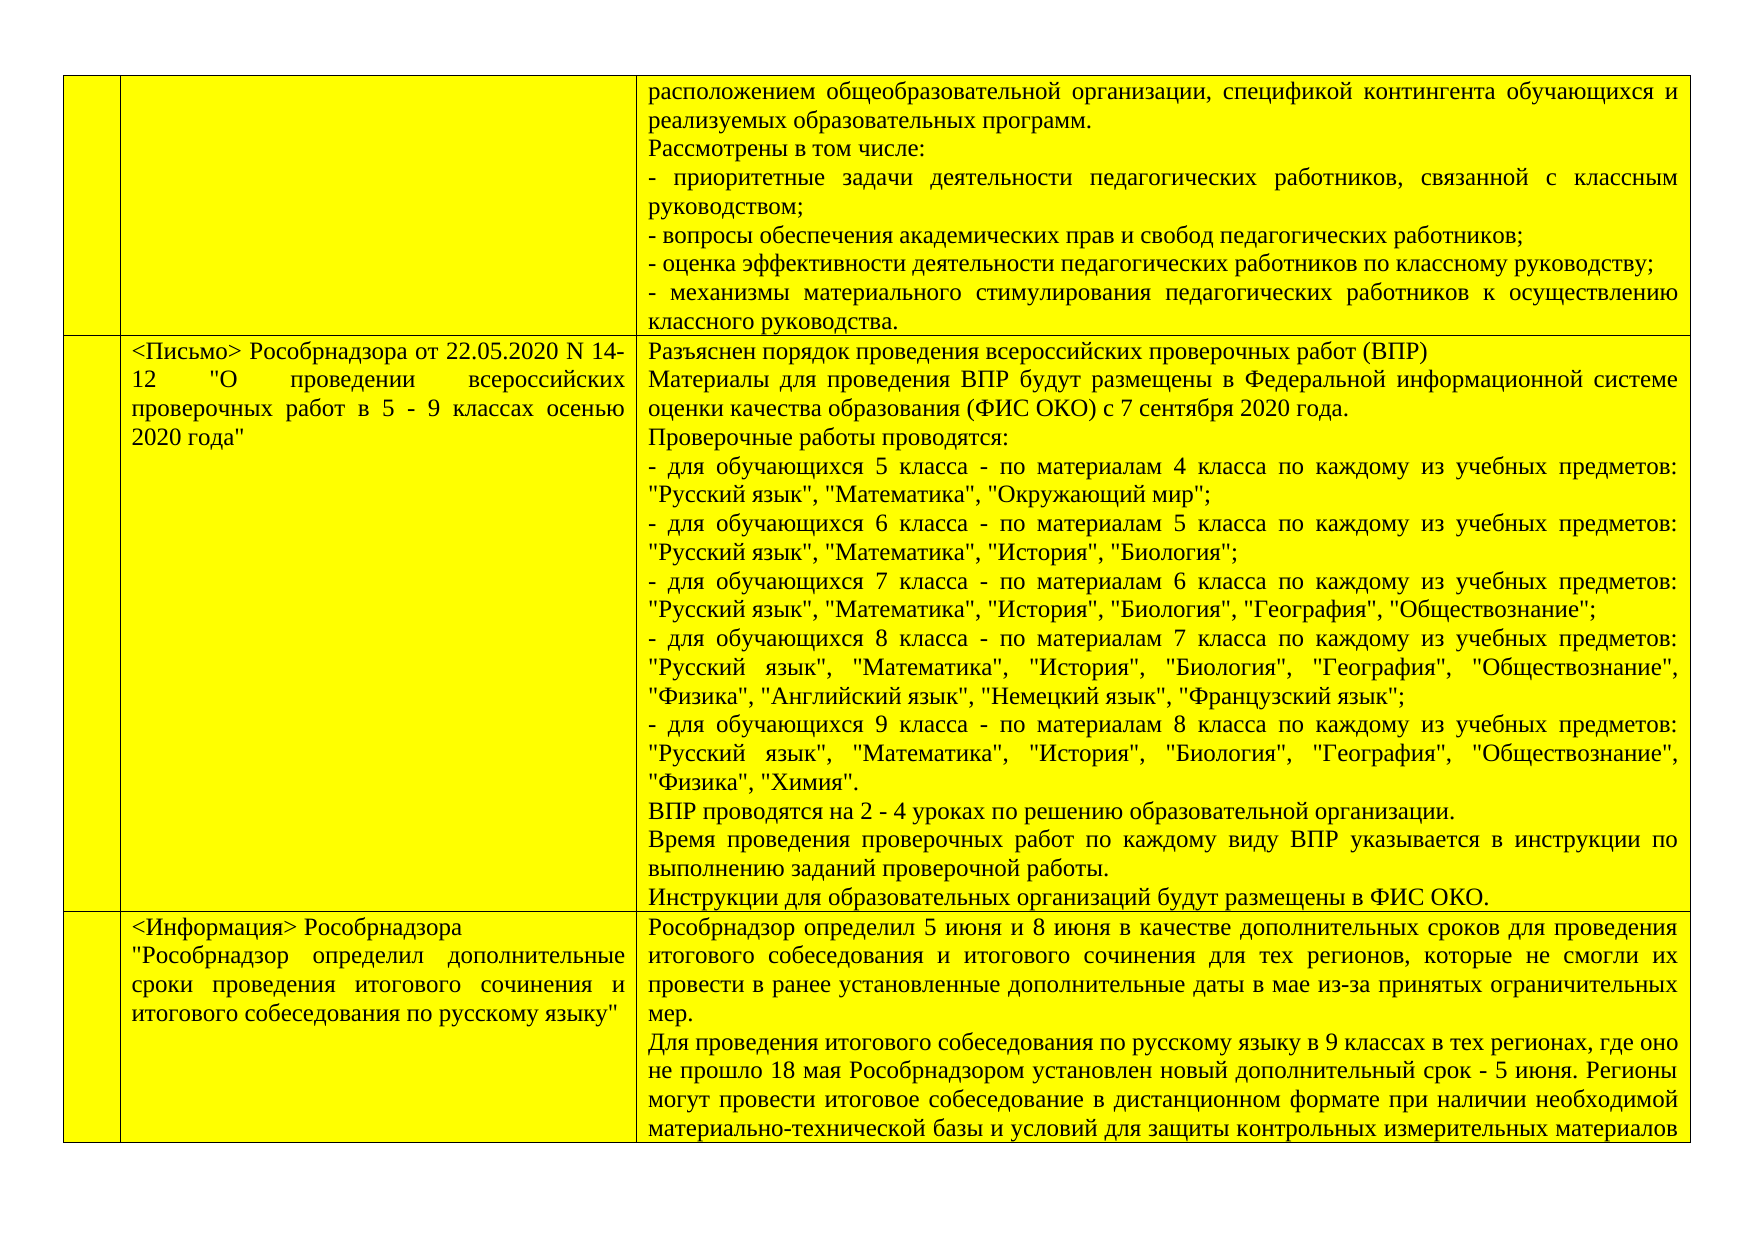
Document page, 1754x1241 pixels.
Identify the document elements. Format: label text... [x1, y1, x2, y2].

table_cell [64, 912, 120, 1142]
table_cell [121, 76, 636, 335]
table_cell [121, 912, 636, 1142]
table_cell [64, 336, 120, 911]
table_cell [637, 912, 1690, 1142]
table_cell Разъяснен порядок проведения всероссийских проверочных работ (ВПР) Материалы для проведения ВПР будут размещены в Федеральной информационной системе оценки качества образования (ФИС ОКО) с 7 сентября 2020 года. Проверочные работы проводятся: - для обучающихся 5 класса - по материалам 4 класса по каждому из учебных предметов: "Русский язык", "Математика", "Окружающий мир"; - для обучающихся 6 класса - по материалам 5 класса по каждому из учебных предметов: "Русский язык", "Математика", "История", "Биология"; - для обучающихся 7 класса - по материалам 6 класса по каждому из учебных предметов: "Русский язык", "Математика", "История", "Биология", "География", "Обществознание"; - для обучающихся 8 класса - по материалам 7 класса по каждому из учебных предметов: "Русский язык", "Математика", "История", "Биология", "География", "Обществознание", "Физика", "Английский язык", "Немецкий язык", "Французский язык"; - для обучающихся 9 класса - по материалам 8 класса по каждому из учебных предметов: "Русский язык", "Математика", "История", "Биология", "География", "Обществознание", "Физика", "Химия". ВПР проводятся на 2 - 4 уроках по решению образовательной организации. Время проведения проверочных работ по каждому виду ВПР указывается в инструкции по выполнению заданий проверочной работы. Инструкции для образовательных организаций будут размещены в ФИС ОКО. [637, 336, 1690, 911]
table_cell [64, 76, 120, 335]
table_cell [637, 76, 1690, 335]
table_cell <Письмо> Рособрнадзора от 22.05.2020 N 14-12 "О проведении всероссийских проверочных работ в 5 - 9 классах осенью 2020 года" [121, 336, 636, 911]
